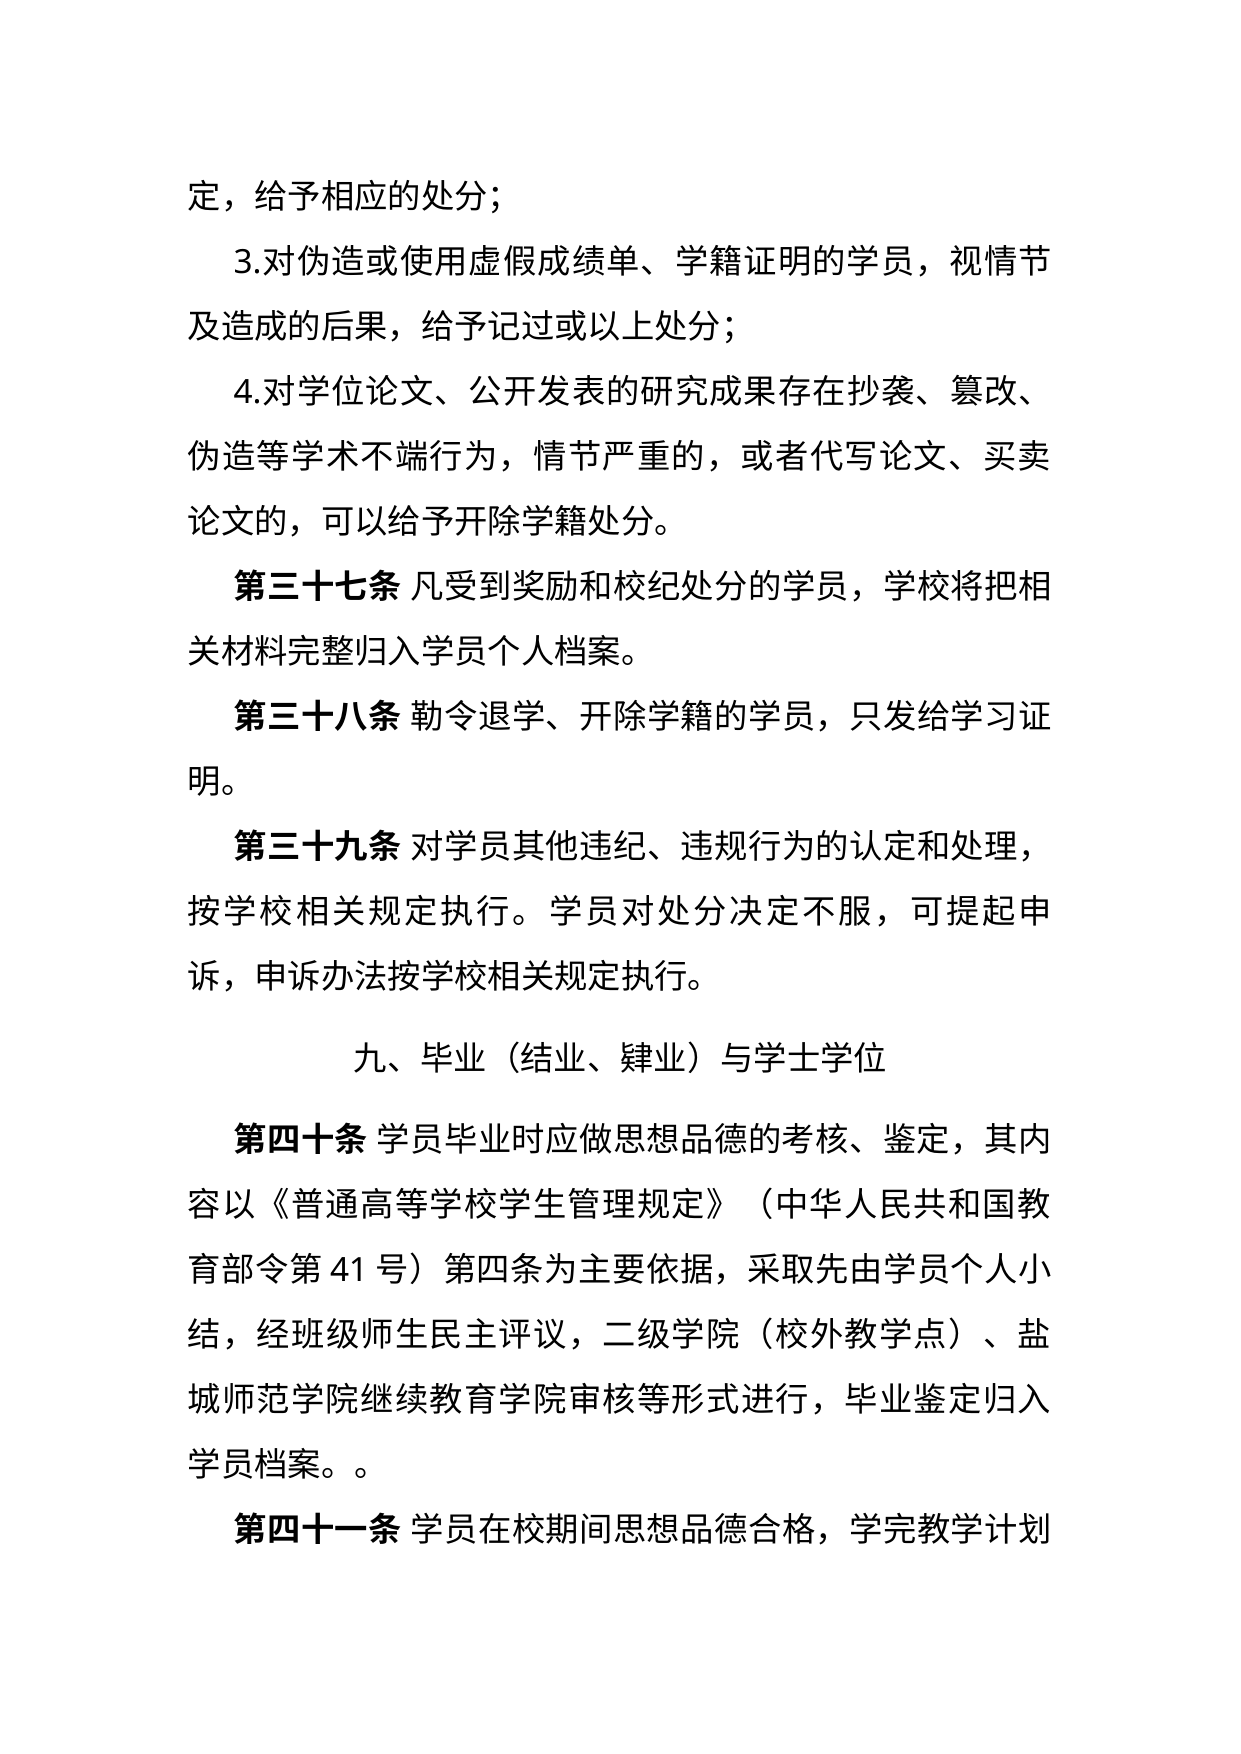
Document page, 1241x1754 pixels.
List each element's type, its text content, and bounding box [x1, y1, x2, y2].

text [187, 162, 1053, 227]
text 4.对学位论文、公开发表的研究成果存在抄袭、篡改、伪造等学术不端行为，情节严重的，或者代写论文、买卖论文的，可以给予开除学籍处分。 [187, 357, 1053, 552]
text 九、毕业（结业、肄业）与学士学位 [187, 1023, 1053, 1088]
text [187, 1495, 1053, 1560]
text 第三十九条 对学员其他违纪、违规行为的认定和处理，按学校相关规定执行。学员对处分决定不服，可提起申诉，申诉办法按学校相关规定执行。 [187, 812, 1053, 1007]
text 第四十条 学员毕业时应做思想品德的考核、鉴定，其内容以《普通高等学校学生管理规定》（中华人民共和国教育部令第41号）第四条为主要依据，采取先由学员个人小结，经班级师生民主评议，二级学院（校外教学点）、盐城师范学院继续教育学院审核等形式进行，毕业鉴定归入学员档案。。 [187, 1105, 1053, 1495]
text 3.对伪造或使用虚假成绩单、学籍证明的学员，视情节及造成的后果，给予记过或以上处分； [187, 227, 1053, 357]
text 第三十八条 勒令退学、开除学籍的学员，只发给学习证明。 [187, 682, 1053, 812]
text 第三十七条 凡受到奖励和校纪处分的学员，学校将把相关材料完整归入学员个人档案。 [187, 552, 1053, 682]
